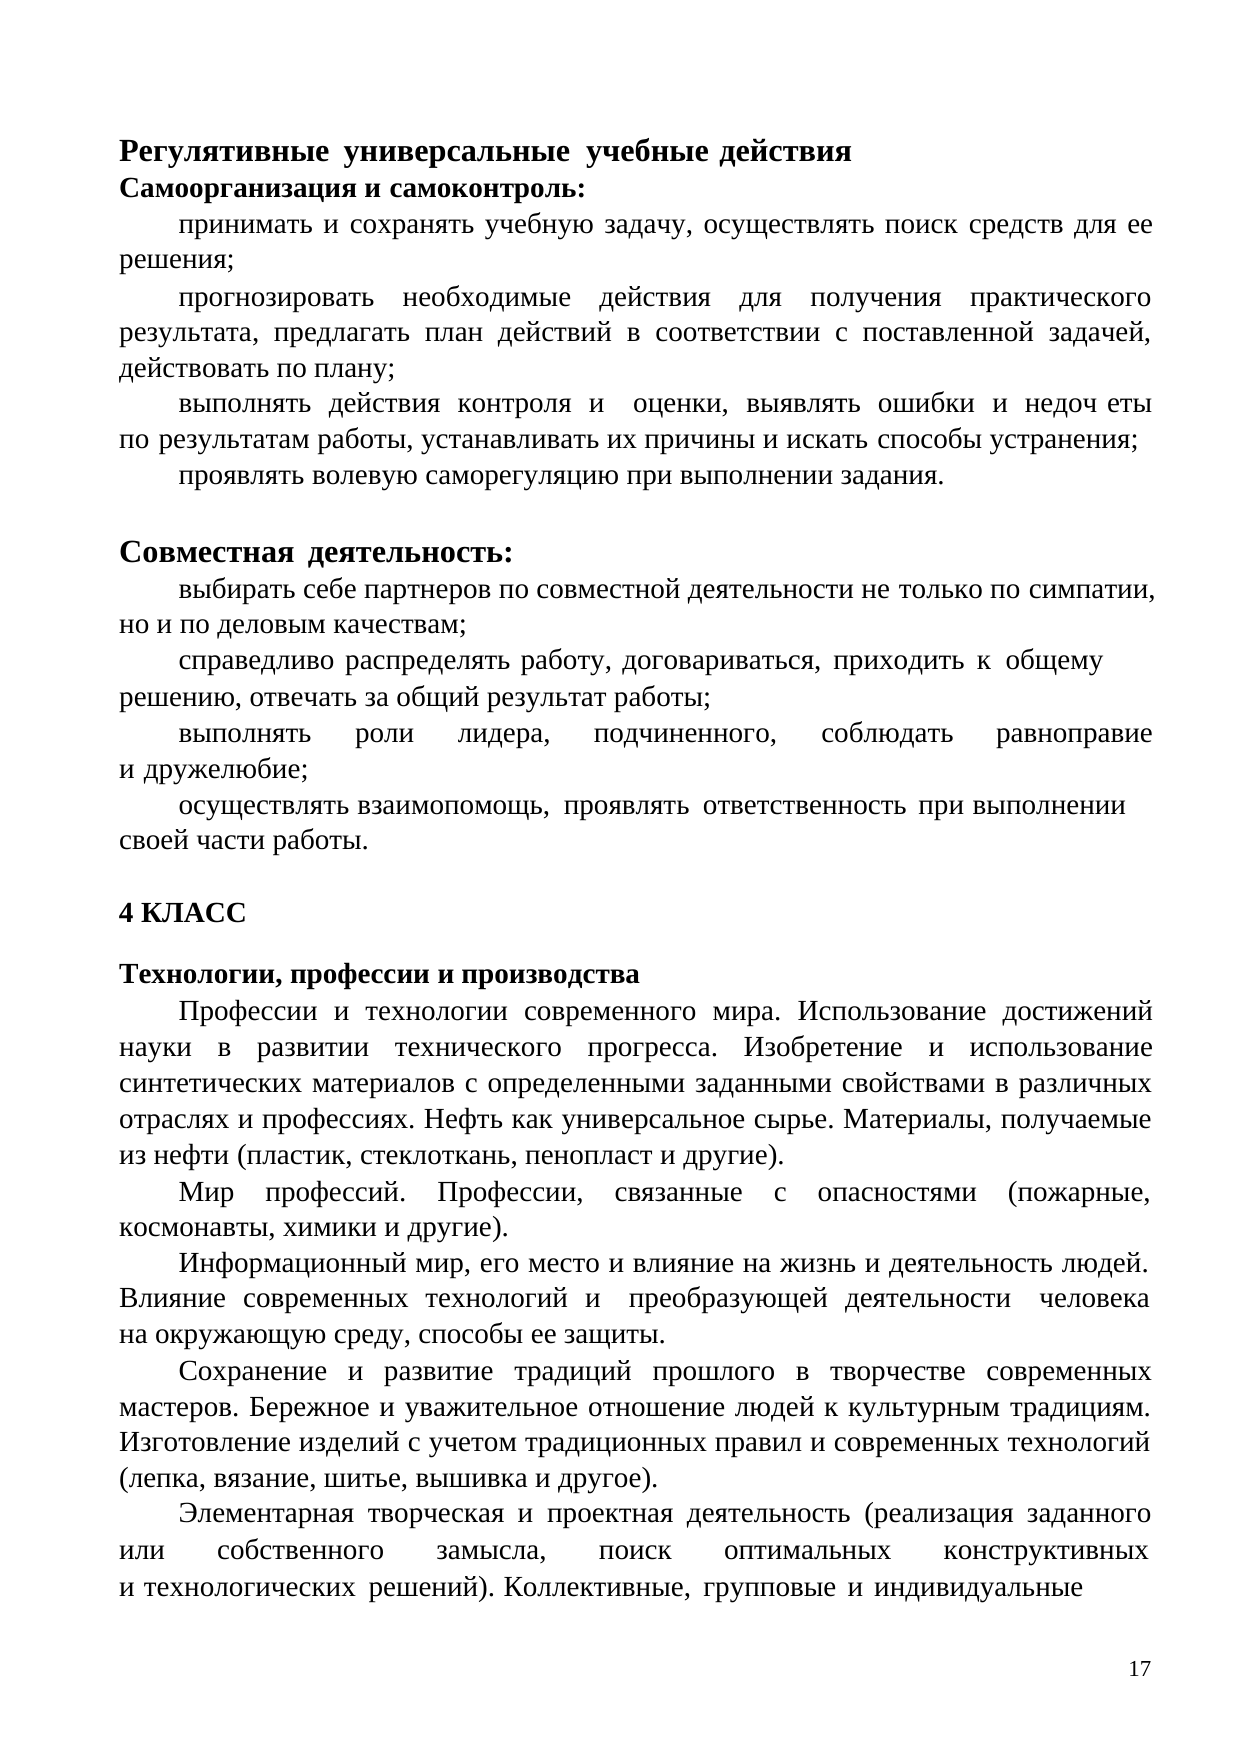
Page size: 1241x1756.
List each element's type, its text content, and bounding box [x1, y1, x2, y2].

text прогнозировать необходимые действия для получения практического результата, предлагать план действий в соответствии с поставленной задачей, действовать по плану; [119, 279, 1151, 383]
text выполнять роли лидера, подчиненного, соблюдать равноправие [178, 717, 1165, 748]
subtitle Регулятивные универсальные учебные действия [119, 131, 1165, 168]
text проявлять волевую саморегуляцию при выполнении задания. [178, 457, 1165, 490]
subtitle Самоорганизация и самоконтроль: [119, 170, 1165, 203]
text и дружелюбие; [119, 751, 1165, 784]
text Технологии, профессии и производства [119, 957, 1165, 990]
text Профессии и технологии современного мира. Использование достижений науки в развитии технического прогресса. Изобретение и использование синтетических материалов с определенными заданными свойствами в различных отраслях и профессиях. Нефть как универсальное сырье. Материалы, получаемые из нефти (пластик, стеклоткань, пенопласт и другие). [119, 993, 1153, 1171]
text Элементарная творческая и проектная деятельность (реализация заданного или собственного замысла, поиск оптимальных конструктивных и технологических решений). Коллективные, групповые и индивидуальные [119, 1496, 1151, 1603]
subtitle КЛАСС [119, 896, 1165, 929]
text выбирать себе партнеров по совместной деятельности не только по симпатии, но и по деловым качествам; [119, 571, 1165, 640]
text Информационный мир, его место и влияние на жизнь и деятельность людей. Влияние современных технологий и преобразующей деятельности человека на окружающую среду, способы ее защиты. [119, 1245, 1150, 1349]
subtitle Совместная деятельность: [119, 532, 1165, 569]
text принимать и сохранять учебную задачу, осуществлять поиск средств для ее решения; [119, 206, 1153, 275]
text Мир профессий. Профессии, связанные с опасностями (пожарные, космонавты, химики и другие). [119, 1174, 1151, 1243]
text справедливо распределять работу, договариваться, приходить к общему решению, отвечать за общий результат работы; [119, 642, 1165, 713]
text осуществлять взаимопомощь, проявлять ответственность при выполнении своей части работы. [119, 787, 1165, 856]
text Сохранение и развитие традиций прошлого в творчестве современных мастеров. Бережное и уважительное отношение людей к культурным традициям. Изготовление изделий с учетом традиционных правил и современных технологий (лепка, вязание, шитье, вышивка и другое). [119, 1353, 1152, 1493]
text выполнять действия контроля и оценки, выявлять ошибки и недоч еты по результатам работы, устанавливать их причины и искать способы устранения; [119, 386, 1152, 455]
